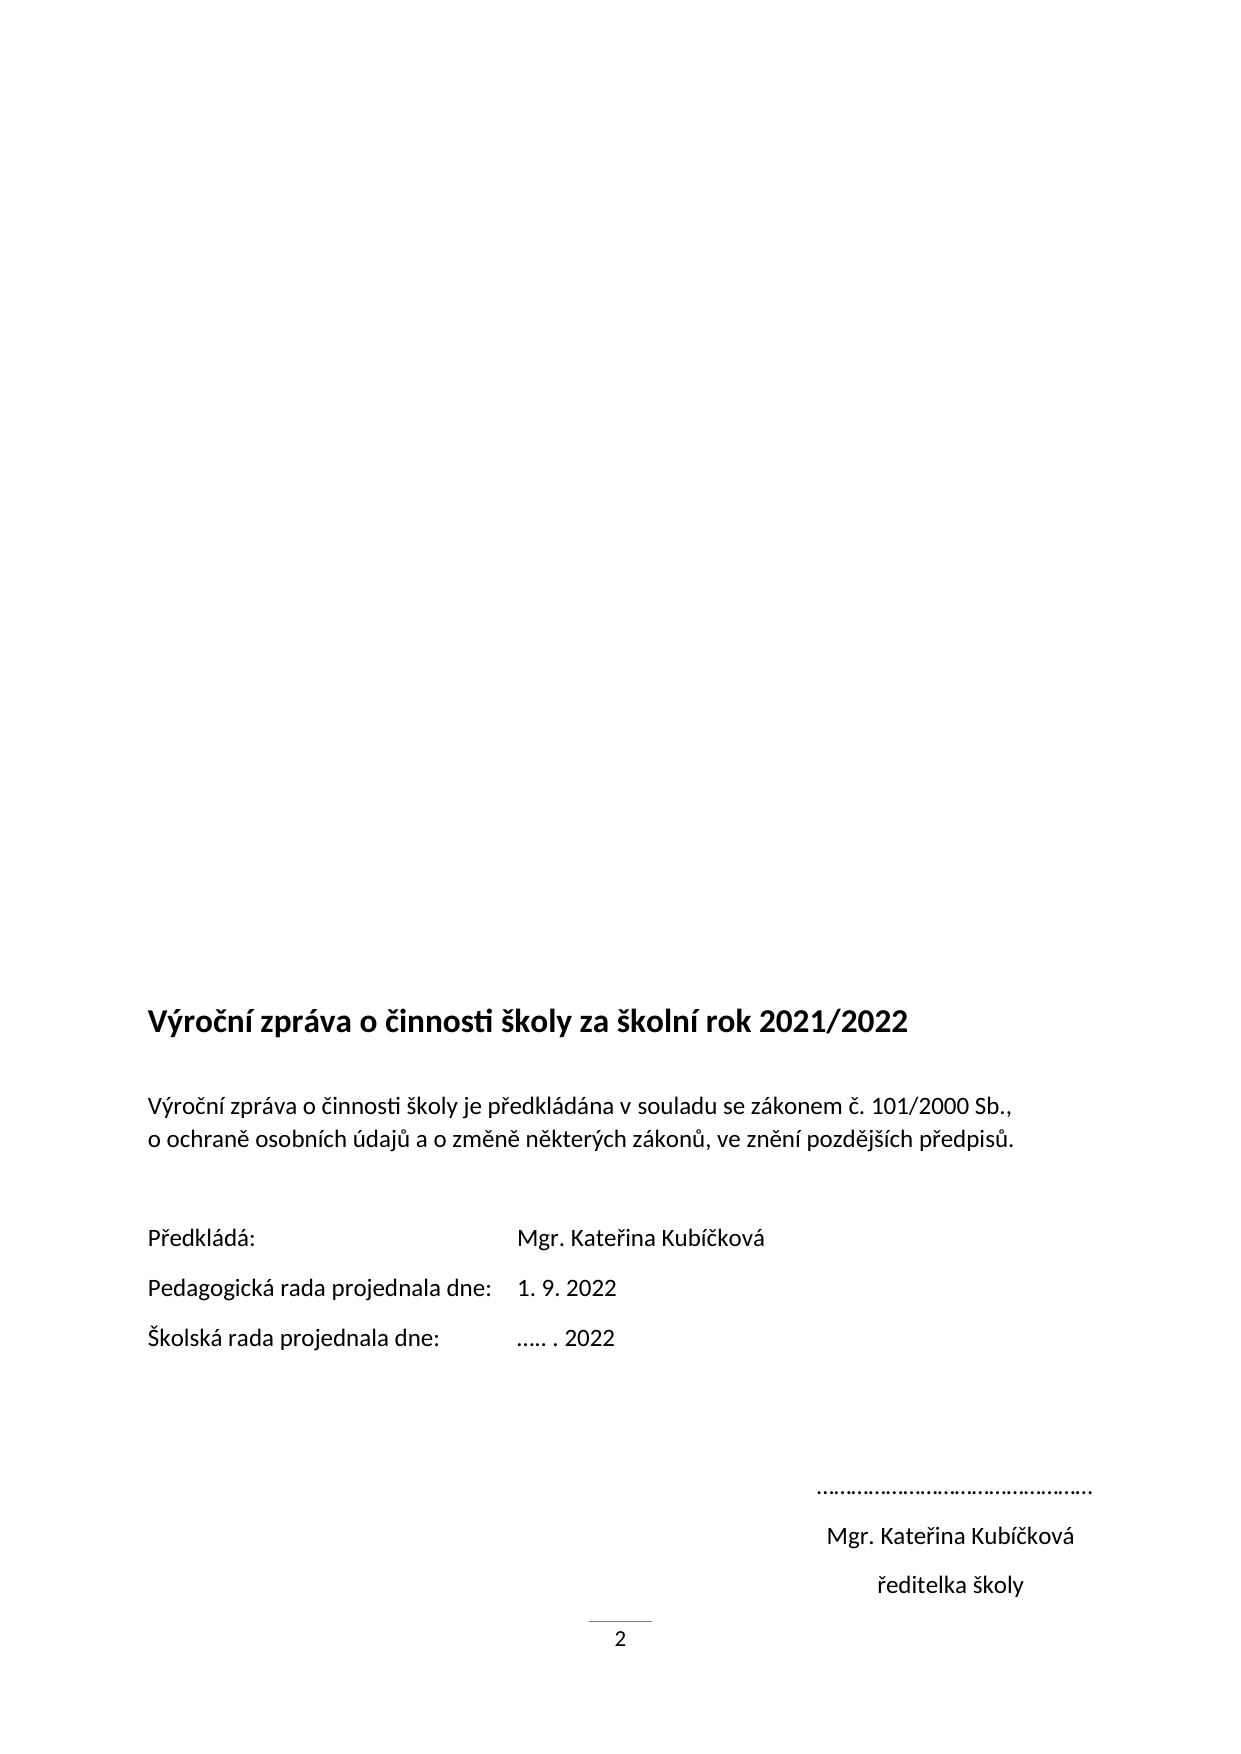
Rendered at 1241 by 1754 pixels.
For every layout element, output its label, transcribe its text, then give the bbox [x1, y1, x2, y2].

text Školská rada projednala dne: ….. . 2022 [148, 1322, 1093, 1352]
text Mgr. Kateřina Kubíčková [148, 1520, 1093, 1551]
subtitle Výroční zpráva o činnosti školy za školní rok 2021/2022 [148, 1000, 1093, 1040]
text ředitelka školy [148, 1570, 1093, 1600]
text Výroční zpráva o činnosti školy je předkládána v souladu se zákonem č. 101/2000 Sb., o ochraně osobních údajů a o změně některých zákonů, ve znění pozdějších předpisů. [148, 1091, 1093, 1154]
text Pedagogická rada projednala dne: 1. 9. 2022 [148, 1272, 1093, 1303]
text ………………………………………… [148, 1471, 1093, 1501]
text Předkládá: Mgr. Kateřina Kubíčková [148, 1223, 1093, 1253]
